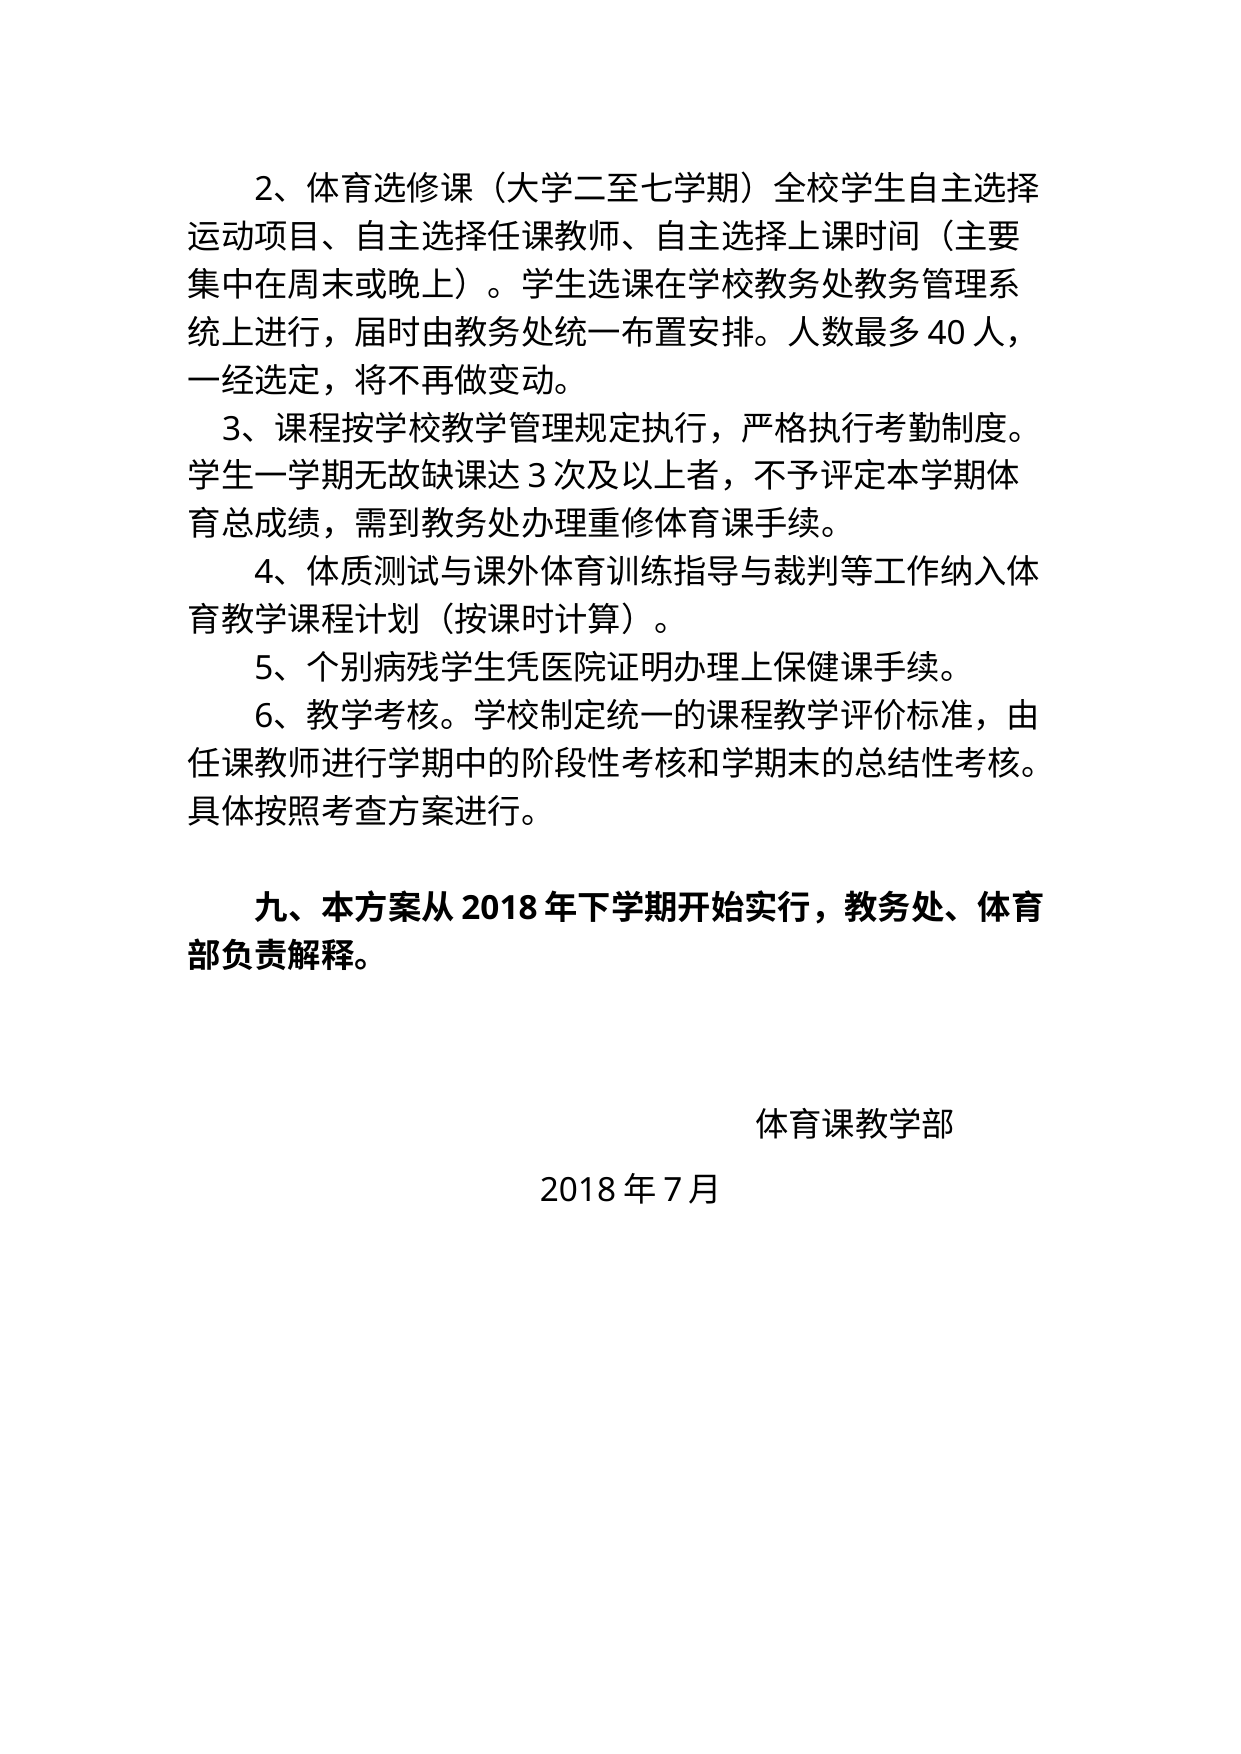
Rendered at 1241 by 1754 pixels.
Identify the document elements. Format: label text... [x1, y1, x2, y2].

text 5、个别病残学生凭医院证明办理上保健课手续。 [187, 641, 1053, 689]
text 九、本方案从2018年下学期开始实行，教务处、体育部负责解释。 [187, 881, 1053, 1024]
text 2018年7月 [187, 1154, 1053, 1219]
text 2、体育选修课（大学二至七学期）全校学生自主选择运动项目、自主选择任课教师、自主选择上课时间（主要集中在周末或晚上）。学生选课在学校教务处教务管理系统上进行，届时由教务处统一布置安排。人数最多40人，一经选定，将不再做变动。 3、课程按学校教学管理规定执行，严格执行考勤制度。学生一学期无故缺课达3次及以上者，不予评定本学期体育总成绩，需到教务处办理重修体育课手续。 [187, 162, 1053, 545]
text 4、体质测试与课外体育训练指导与裁判等工作纳入体育教学课程计划（按课时计算）。 [187, 545, 1053, 641]
text 体育课教学部 [187, 1089, 1053, 1154]
text 6、教学考核。学校制定统一的课程教学评价标准，由任课教师进行学期中的阶段性考核和学期末的总结性考核。具体按照考查方案进行。 [187, 689, 1053, 881]
